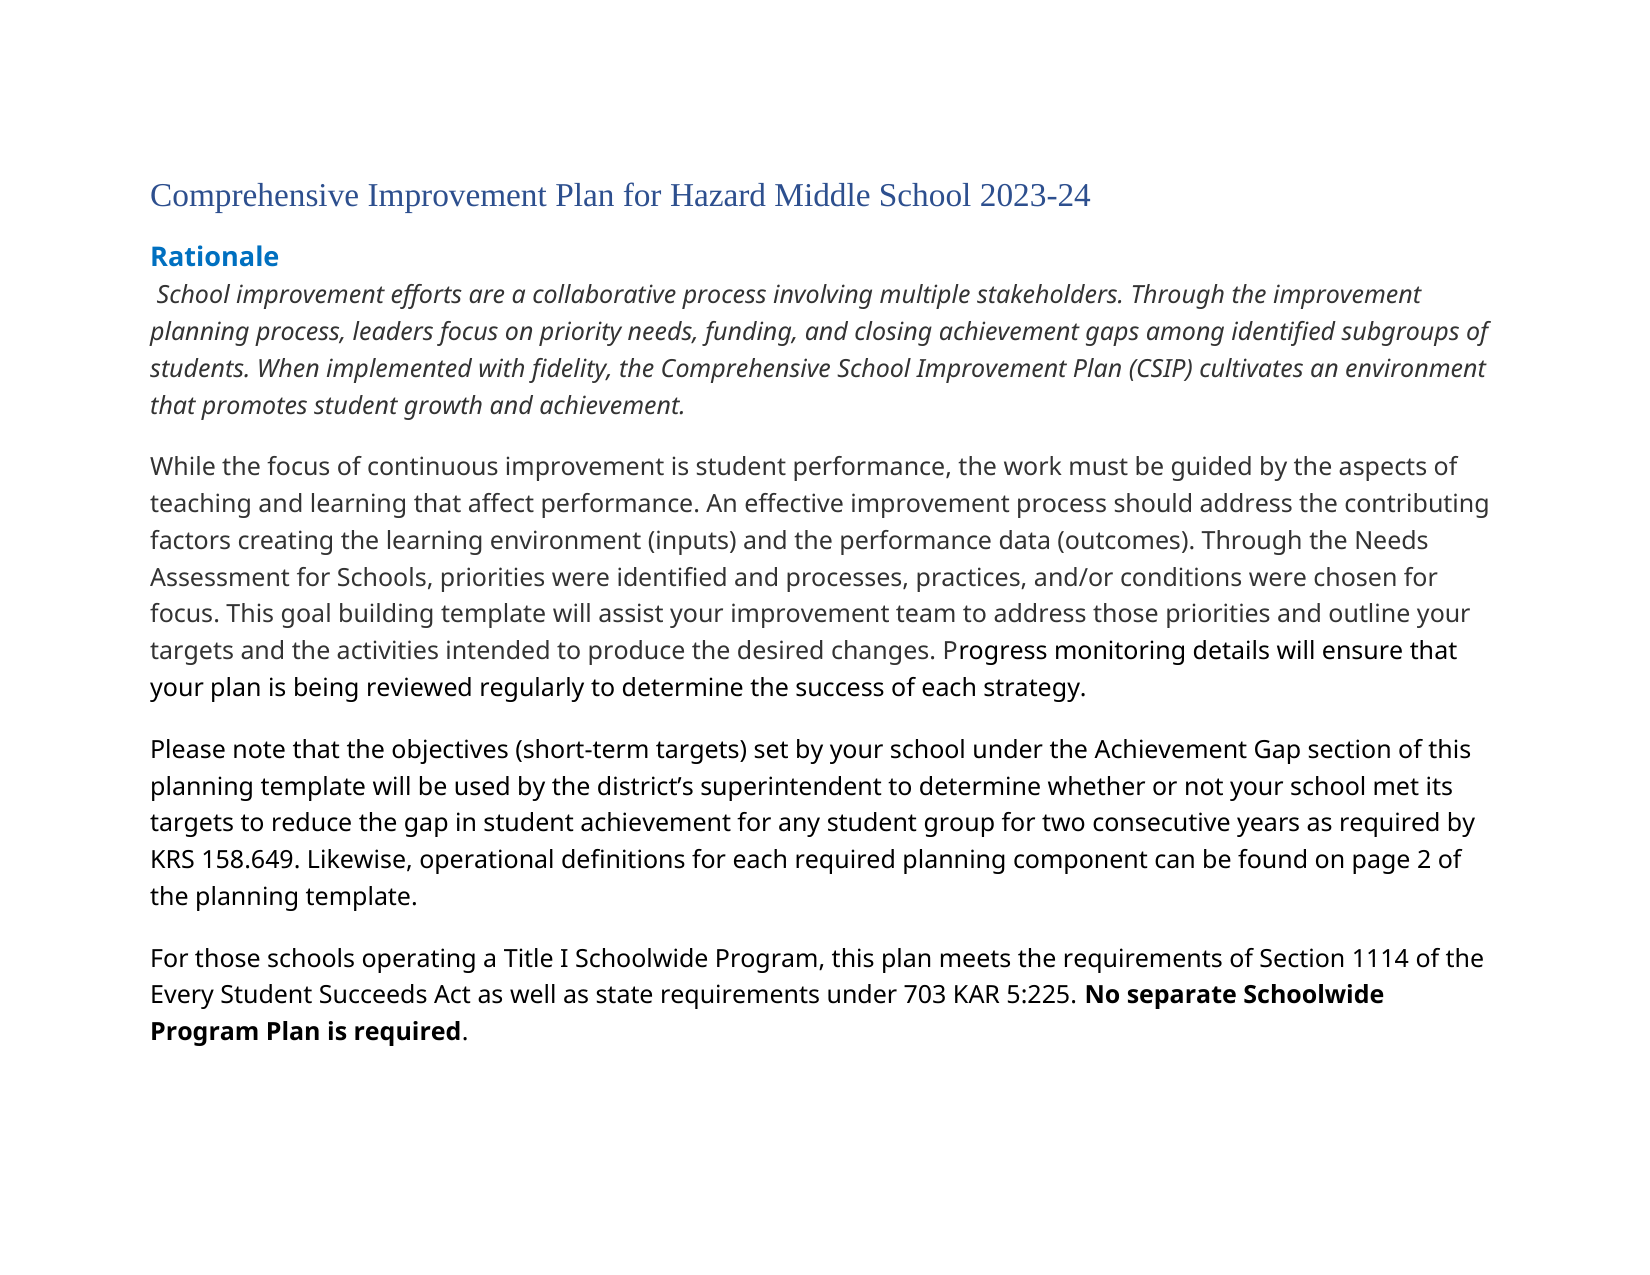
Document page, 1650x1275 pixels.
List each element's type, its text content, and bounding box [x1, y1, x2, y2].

subtitle Rationale [150, 237, 1500, 274]
text While the focus of continuous improvement is student performance, the work must be guided by the aspects of teaching and learning that affect performance. An effective improvement process should address the contributing factors creating the learning environment (inputs) and the performance data (outcomes). Through the Needs Assessment for Schools, priorities were identified and processes, practices, and/or conditions were chosen for focus. This goal building template will assist your improvement team to address those priorities and outline your targets and the activities intended to produce the desired changes. Progress monitoring details will ensure that your plan is being reviewed regularly to determine the success of each strategy. [150, 449, 1500, 704]
text School improvement efforts are a collaborative process involving multiple stakeholders. Through the improvement planning process, leaders focus on priority needs, funding, and closing achievement gaps among identified subgroups of students. When implemented with fidelity, the Comprehensive School Improvement Plan (CSIP) cultivates an environment that promotes student growth and achievement. [150, 277, 1500, 421]
subtitle Comprehensive Improvement Plan for Hazard Middle School 2023-24 [150, 175, 1500, 213]
text For those schools operating a Title I Schoolwide Program, this plan meets the requirements of Section 1114 of the Every Student Succeeds Act as well as state requirements under 703 KAR 5:225. No separate Schoolwide Program Plan is required. [150, 940, 1500, 1048]
text Please note that the objectives (short-term targets) set by your school under the Achievement Gap section of this planning template will be used by the district’s superintendent to determine whether or not your school met its targets to reduce the gap in student achievement for any student group for two consecutive years as required by KRS 158.649. Likewise, operational definitions for each required planning component can be found on page 2 of the planning template. [150, 731, 1500, 913]
